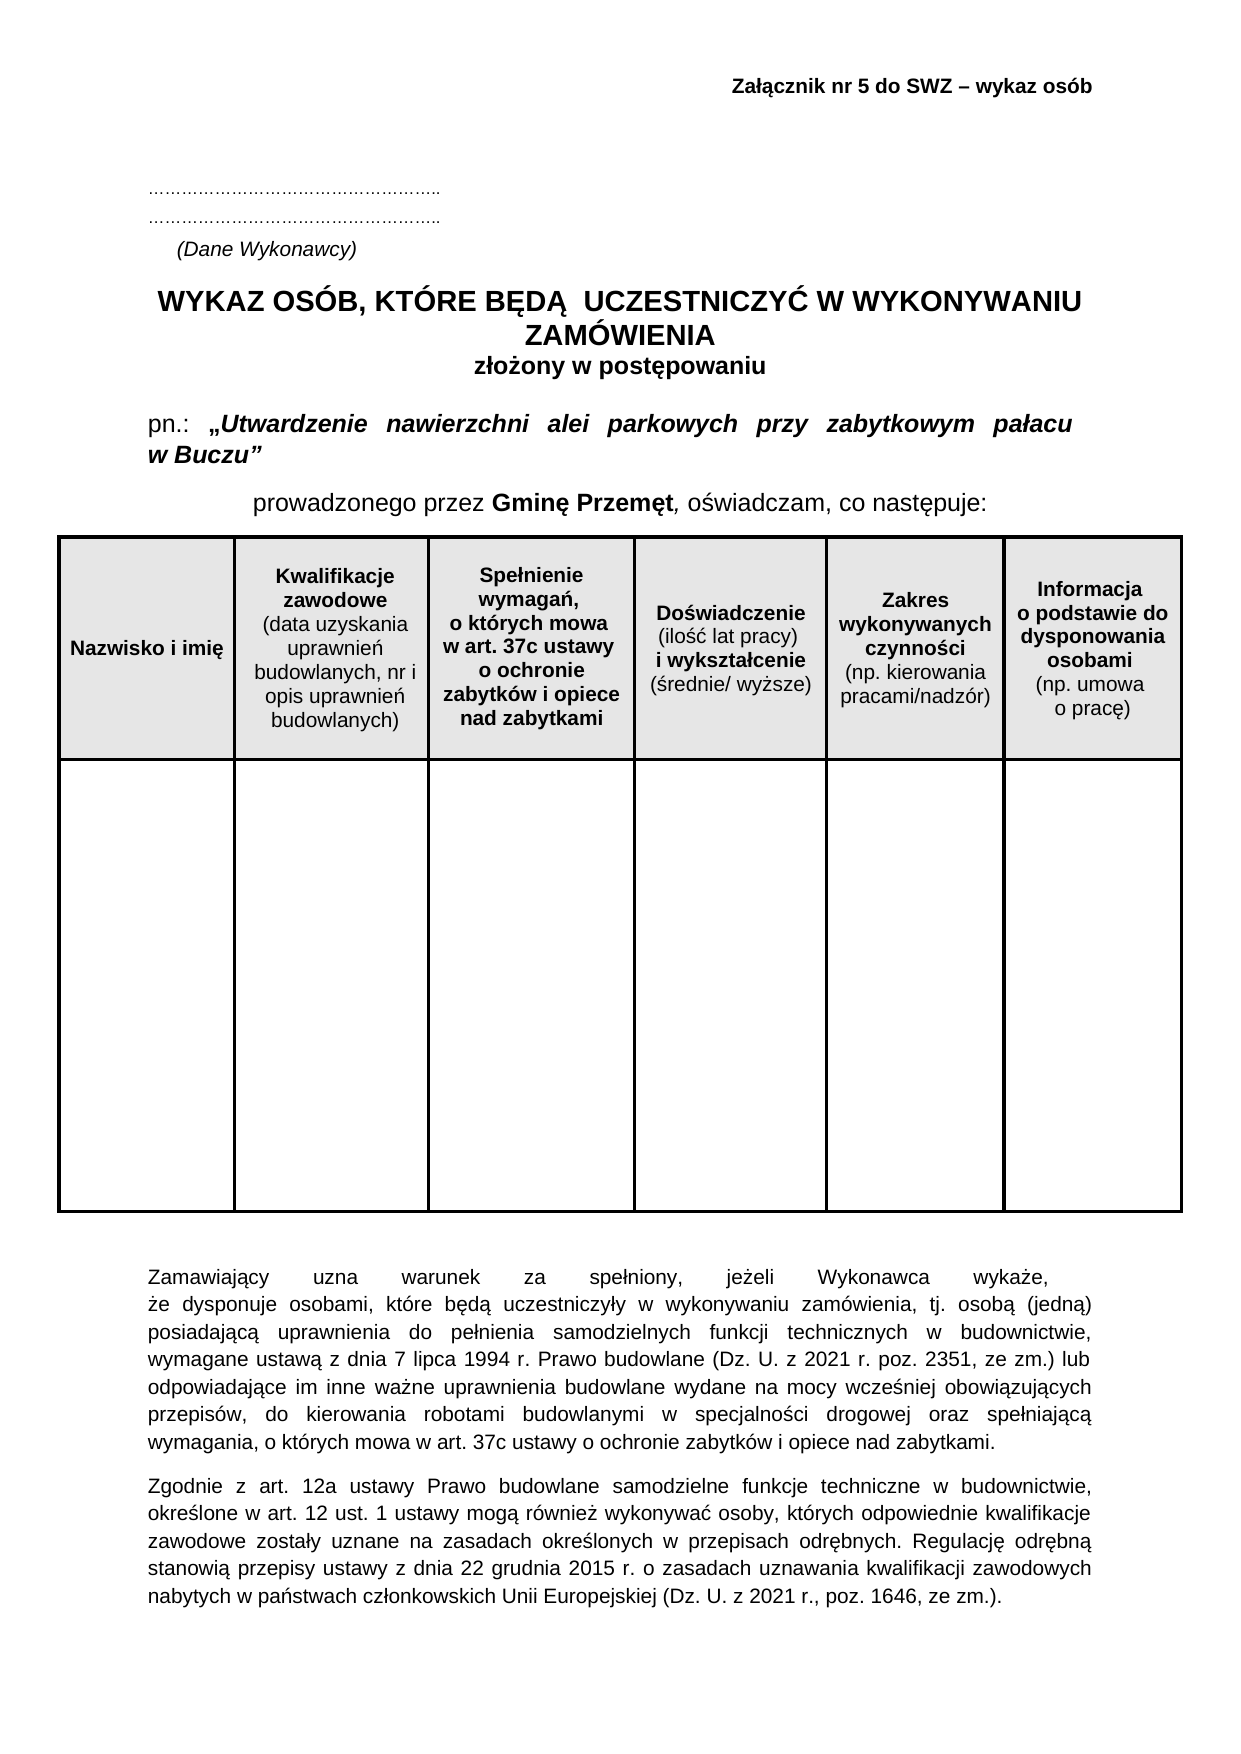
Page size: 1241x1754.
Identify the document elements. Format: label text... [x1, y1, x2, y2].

text WYKAZ OSÓB, KTÓRE BĘDĄ UCZESTNICZYĆ W WYKONYWANIU ZAMÓWIENIA [148, 284, 1093, 351]
text pn.: „Utwardzenie nawierzchni alei parkowych przy zabytkowym pałacu w Buczu” [148, 409, 1093, 469]
table_cell [430, 761, 633, 1209]
table_cell [61, 761, 233, 1209]
table_header Nazwisko i imię [61, 539, 233, 758]
text (Dane Wykonawcy) [148, 236, 1093, 260]
text złożony w postępowaniu [148, 351, 1093, 380]
table_header Zakres wykonywanych czynności (np. kierowania pracami/nadzór) [828, 539, 1002, 758]
text Zamawiający uzna warunek za spełniony, jeżeli Wykonawca wykaże, że dysponuje osobami, które będą uczestniczyły w wykonywaniu zamówienia, tj. osobą (jedną) posiadającą uprawnienia do pełnienia samodzielnych funkcji technicznych w budownictwie, wymagane ustawą z dnia 7 lipca 1994 r. Prawo budowlane (Dz. U. z 2021 r. poz. 2351, ze zm.) lub odpowiadające im inne ważne uprawnienia budowlane wydane na mocy wcześniej obowiązujących przepisów, do kierowania robotami budowlanymi w specjalności drogowej oraz spełniającą wymagania, o których mowa w art. 37c ustawy o ochronie zabytków i opiece nad zabytkami. [148, 1264, 1093, 1453]
table_cell [828, 761, 1002, 1209]
table_header Kwalifikacje zawodowe (data uzyskania uprawnień budowlanych, nr i opis uprawnień budowlanych) [236, 539, 427, 758]
text …………………………………………….. [148, 208, 1093, 227]
table_header Spełnienie wymagań, o których mowa w art. 37c ustawy o ochronie zabytków i opiece nad zabytkami [430, 539, 633, 758]
text Zgodnie z art. 12a ustawy Prawo budowlane samodzielne funkcje techniczne w budownictwie, określone w art. 12 ust. 1 ustawy mogą również wykonywać osoby, których odpowiednie kwalifikacje zawodowe zostały uznane na zasadach określonych w przepisach odrębnych. Regulację odrębną stanowią przepisy ustawy z dnia 22 grudnia 2015 r. o zasadach uznawania kwalifikacji zawodowych nabytych w państwach członkowskich Unii Europejskiej (Dz. U. z 2021 r., poz. 1646, ze zm.). [148, 1474, 1093, 1608]
table_cell [1006, 761, 1180, 1209]
text …………………………………………….. [148, 179, 1093, 198]
text prowadzonego przez Gminę Przemęt, oświadczam, co następuje: [148, 488, 1093, 516]
table_header Informacja o podstawie do dysponowania osobami (np. umowa o pracę) [1006, 539, 1180, 758]
table_header Doświadczenie (ilość lat pracy) i wykształcenie (średnie/ wyższe) [636, 539, 825, 758]
table_cell [636, 761, 825, 1209]
table_cell [236, 761, 427, 1209]
